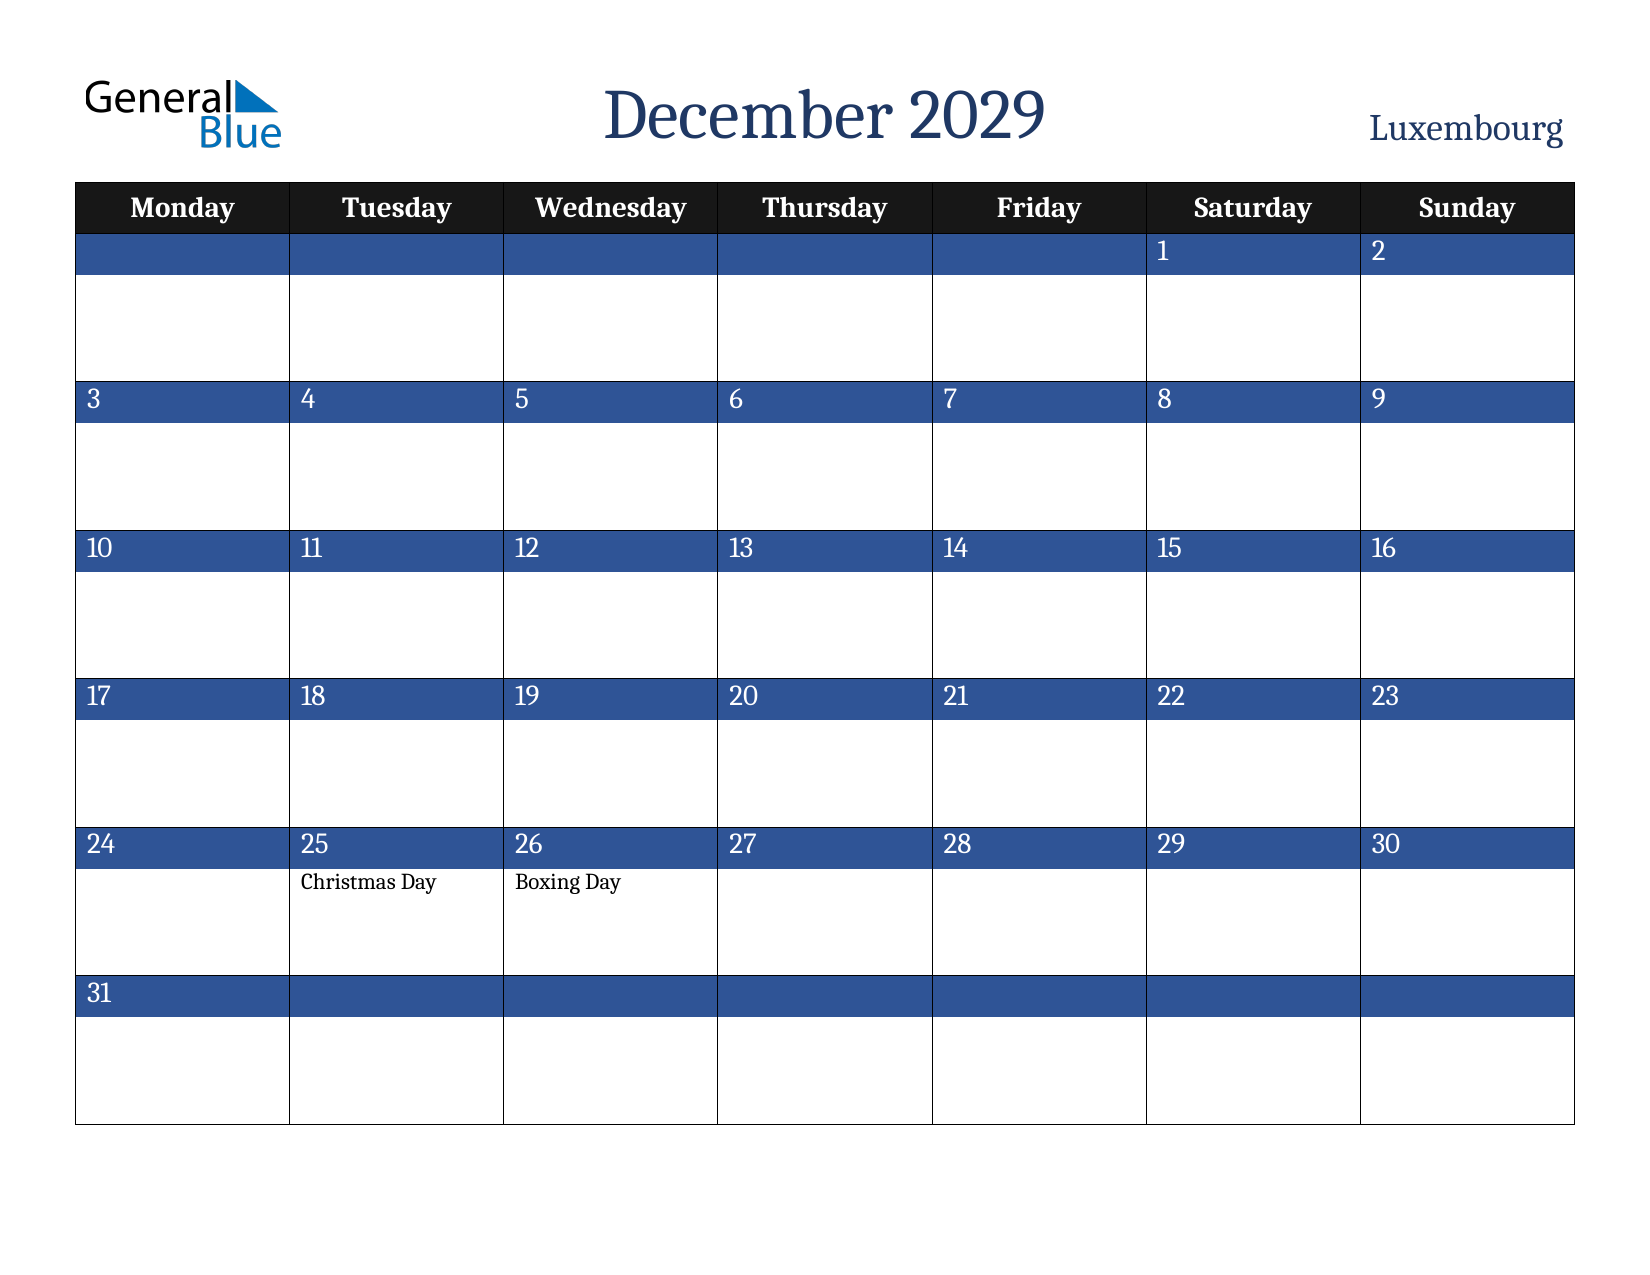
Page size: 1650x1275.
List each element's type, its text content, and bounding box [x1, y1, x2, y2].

table_cell 21 [933, 679, 1146, 720]
table_cell 23 [1361, 679, 1574, 720]
table_cell 4 [290, 382, 503, 423]
table_cell 3 [76, 382, 289, 423]
table_cell [1361, 275, 1574, 381]
table_cell 22 [1147, 679, 1360, 720]
table_cell [1361, 1017, 1574, 1123]
table_cell 28 [933, 828, 1146, 869]
table_cell 19 [504, 679, 717, 720]
table_cell 14 [933, 531, 1146, 572]
table_cell 8 [1147, 382, 1360, 423]
table_cell 16 [1361, 531, 1574, 572]
table_cell [76, 275, 289, 381]
table_cell [504, 423, 717, 530]
table_cell Saturday [1147, 183, 1360, 233]
table_cell [1147, 572, 1360, 678]
table_cell Friday [933, 183, 1146, 233]
table_cell 2 [1361, 234, 1574, 275]
table_cell [933, 869, 1146, 975]
table_cell 11 [290, 531, 503, 572]
table_cell [933, 572, 1146, 678]
table_cell 9 [1361, 382, 1574, 423]
table_cell [504, 572, 717, 678]
table_cell [504, 976, 717, 1017]
table_cell 26 [504, 828, 717, 869]
table_cell Monday [76, 183, 289, 233]
table_cell [1147, 423, 1360, 530]
table_cell [933, 423, 1146, 530]
table_cell [504, 720, 717, 827]
table_cell [504, 1017, 717, 1123]
table_cell 31 [76, 976, 289, 1017]
table_cell Wednesday [504, 183, 717, 233]
table_cell [504, 275, 717, 381]
table_cell 6 [718, 382, 932, 423]
table_cell [76, 234, 289, 275]
table_cell [504, 234, 717, 275]
table_cell [290, 234, 503, 275]
table_cell 18 [290, 679, 503, 720]
table_cell [933, 976, 1146, 1017]
table_cell 10 [76, 531, 289, 572]
table_cell [933, 275, 1146, 381]
table_cell [718, 720, 932, 827]
table_cell [290, 1017, 503, 1123]
table_cell [718, 234, 932, 275]
table_cell Boxing Day [504, 869, 717, 975]
table_cell Sunday [1361, 183, 1574, 233]
table_cell [1361, 423, 1574, 530]
table_cell 1 [1147, 234, 1360, 275]
table_cell 30 [1361, 828, 1574, 869]
table_cell [1361, 976, 1574, 1017]
table_cell [290, 720, 503, 827]
table_cell 29 [1147, 828, 1360, 869]
table_cell [290, 275, 503, 381]
table_cell [718, 572, 932, 678]
table_cell [718, 423, 932, 530]
table_cell 20 [718, 679, 932, 720]
table_header [76, 75, 503, 182]
table_cell 24 [76, 828, 289, 869]
table_cell [1147, 275, 1360, 381]
table_cell [718, 976, 932, 1017]
picture [86, 80, 281, 148]
table_cell [76, 1017, 289, 1123]
table_cell [1361, 572, 1574, 678]
table_cell 7 [933, 382, 1146, 423]
table_cell [1147, 720, 1360, 827]
table_cell [76, 869, 289, 975]
table_cell 17 [76, 679, 289, 720]
table_cell [1361, 869, 1574, 975]
table_cell [76, 572, 289, 678]
table_cell [718, 275, 932, 381]
table_cell [1147, 869, 1360, 975]
table_cell Christmas Day [290, 869, 503, 975]
table_cell [718, 1017, 932, 1123]
table_cell Thursday [718, 183, 932, 233]
table_cell [1147, 976, 1360, 1017]
table_cell 13 [718, 531, 932, 572]
table_cell 27 [718, 828, 932, 869]
table_cell [933, 1017, 1146, 1123]
table_cell 15 [1147, 531, 1360, 572]
table_header December 2029 [504, 75, 1146, 182]
table_cell [290, 976, 503, 1017]
table_cell [933, 234, 1146, 275]
table_cell 5 [504, 382, 717, 423]
table_cell [1147, 1017, 1360, 1123]
table_cell [718, 869, 932, 975]
table_cell [290, 423, 503, 530]
table_cell Tuesday [290, 183, 503, 233]
table_header Luxembourg [1146, 75, 1574, 182]
table_cell 25 [290, 828, 503, 869]
table_cell [290, 572, 503, 678]
table_cell [76, 720, 289, 827]
table_cell [1361, 720, 1574, 827]
table_cell 12 [504, 531, 717, 572]
table_cell [933, 720, 1146, 827]
table_cell [76, 423, 289, 530]
